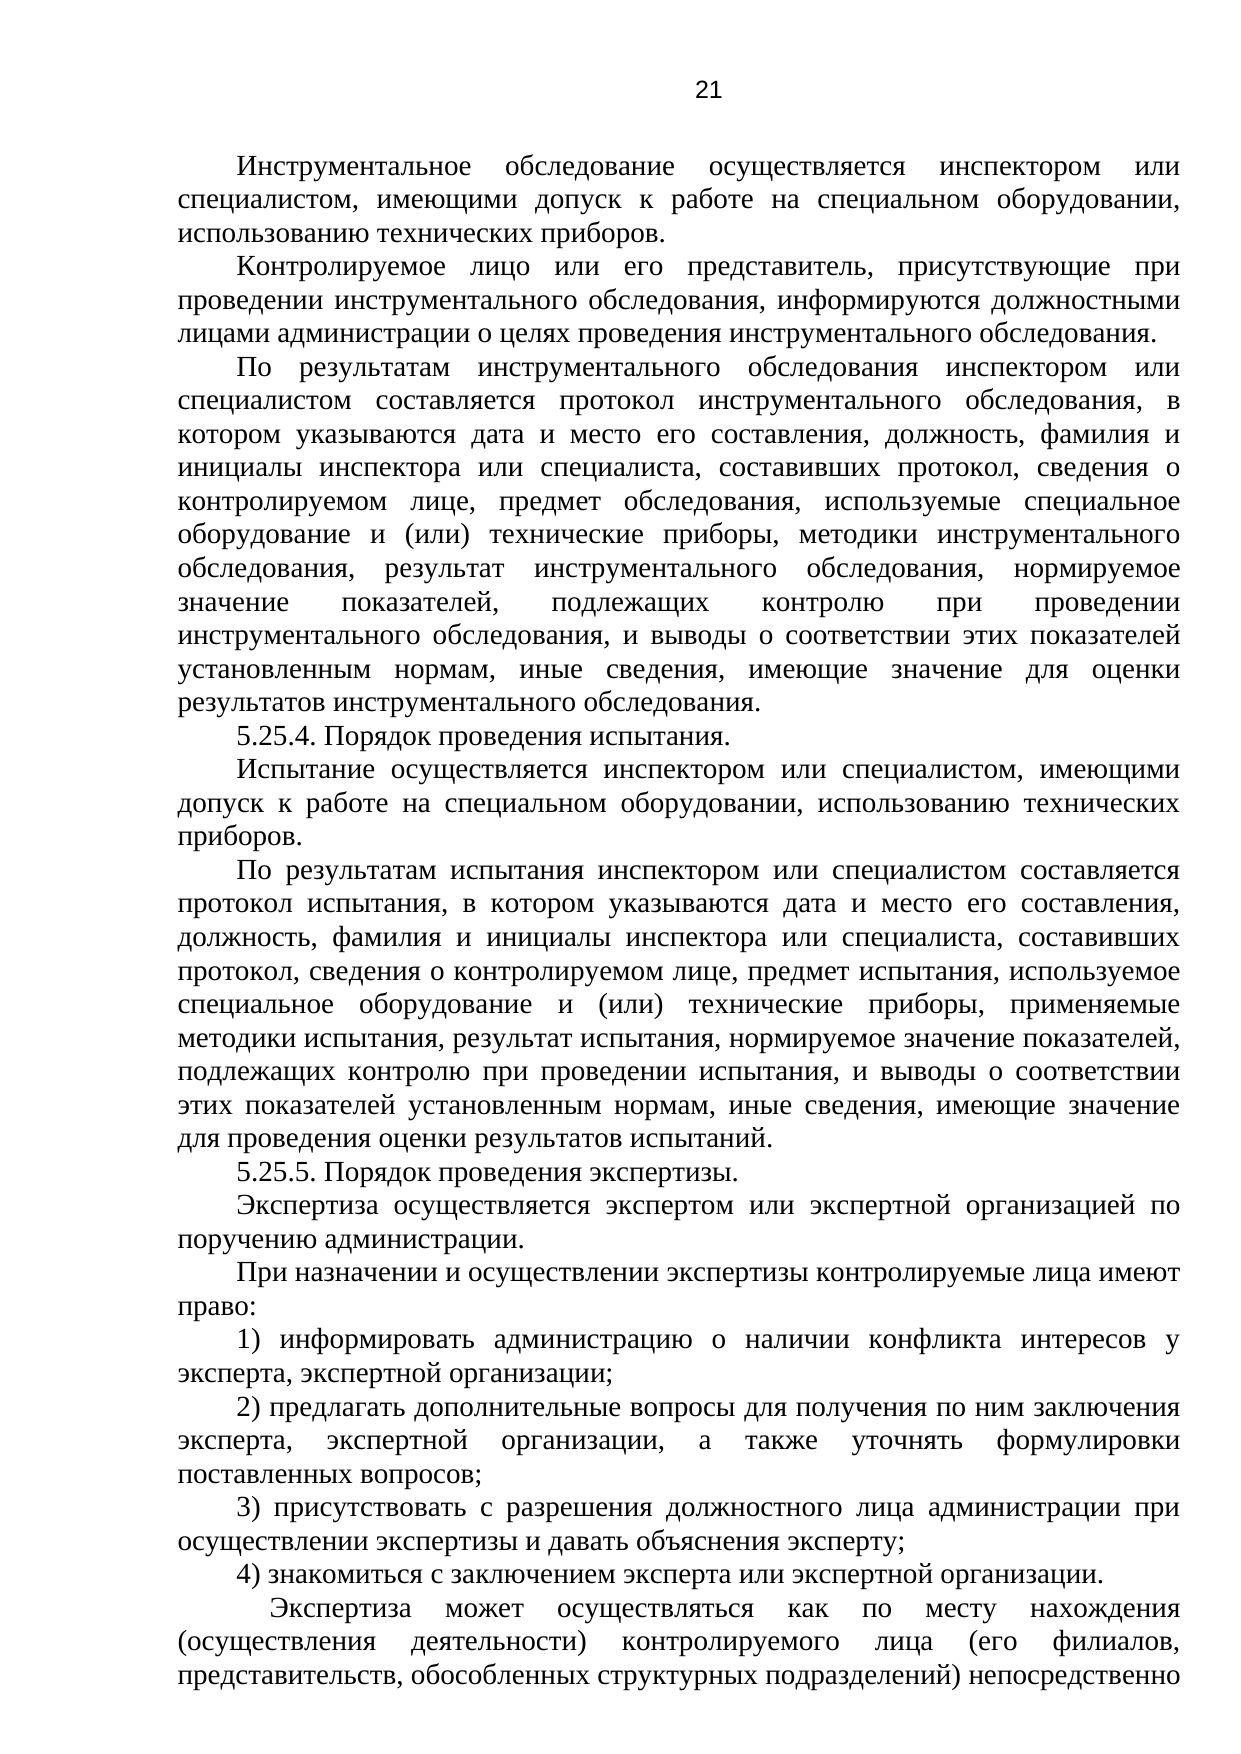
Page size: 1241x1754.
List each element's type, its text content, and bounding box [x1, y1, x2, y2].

text Экспертиза осуществляется экспертом или экспертной организацией по поручению администрации. [177, 1187, 1181, 1254]
text Контролируемое лицо или его представитель, присутствующие при проведении инструментального обследования, информируются должностными лицами администрации о целях проведения инструментального обследования. [177, 248, 1181, 349]
text По результатам испытания инспектором или специалистом составляется протокол испытания, в котором указываются дата и место его составления, должность, фамилия и инициалы инспектора или специалиста, составивших протокол, сведения о контролируемом лице, предмет испытания, используемое специальное оборудование и (или) технические приборы, применяемые методики испытания, результат испытания, нормируемое значение показателей, подлежащих контролю при проведении испытания, и выводы о соответствии этих показателей установленным нормам, иные сведения, имеющие значение для проведения оценки результатов испытаний. [177, 852, 1181, 1154]
text 5.25.5. Порядок проведения экспертизы. [177, 1154, 1181, 1187]
text При назначении и осуществлении экспертизы контролируемые лица имеют право: [177, 1254, 1181, 1322]
text Инструментальное обследование осуществляется инспектором или специалистом, имеющими допуск к работе на специальном оборудовании, использованию технических приборов. [177, 148, 1181, 248]
text 4) знакомиться с заключением эксперта или экспертной организации. [177, 1556, 1181, 1590]
text 3) присутствовать с разрешения должностного лица администрации при осуществлении экспертизы и давать объяснения эксперту; [177, 1489, 1181, 1556]
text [177, 1590, 1181, 1691]
text 1) информировать администрацию о наличии конфликта интересов у эксперта, экспертной организации; [177, 1322, 1181, 1389]
text 5.25.4. Порядок проведения испытания. [177, 718, 1181, 751]
text По результатам инструментального обследования инспектором или специалистом составляется протокол инструментального обследования, в котором указываются дата и место его составления, должность, фамилия и инициалы инспектора или специалиста, составивших протокол, сведения о контролируемом лице, предмет обследования, используемые специальное оборудование и (или) технические приборы, методики инструментального обследования, результат инструментального обследования, нормируемое значение показателей, подлежащих контролю при проведении инструментального обследования, и выводы о соответствии этих показателей установленным нормам, иные сведения, имеющие значение для оценки результатов инструментального обследования. [177, 349, 1181, 718]
text Испытание осуществляется инспектором или специалистом, имеющими допуск к работе на специальном оборудовании, использованию технических приборов. [177, 751, 1181, 852]
text 2) предлагать дополнительные вопросы для получения по ним заключения эксперта, экспертной организации, а также уточнять формулировки поставленных вопросов; [177, 1389, 1181, 1489]
